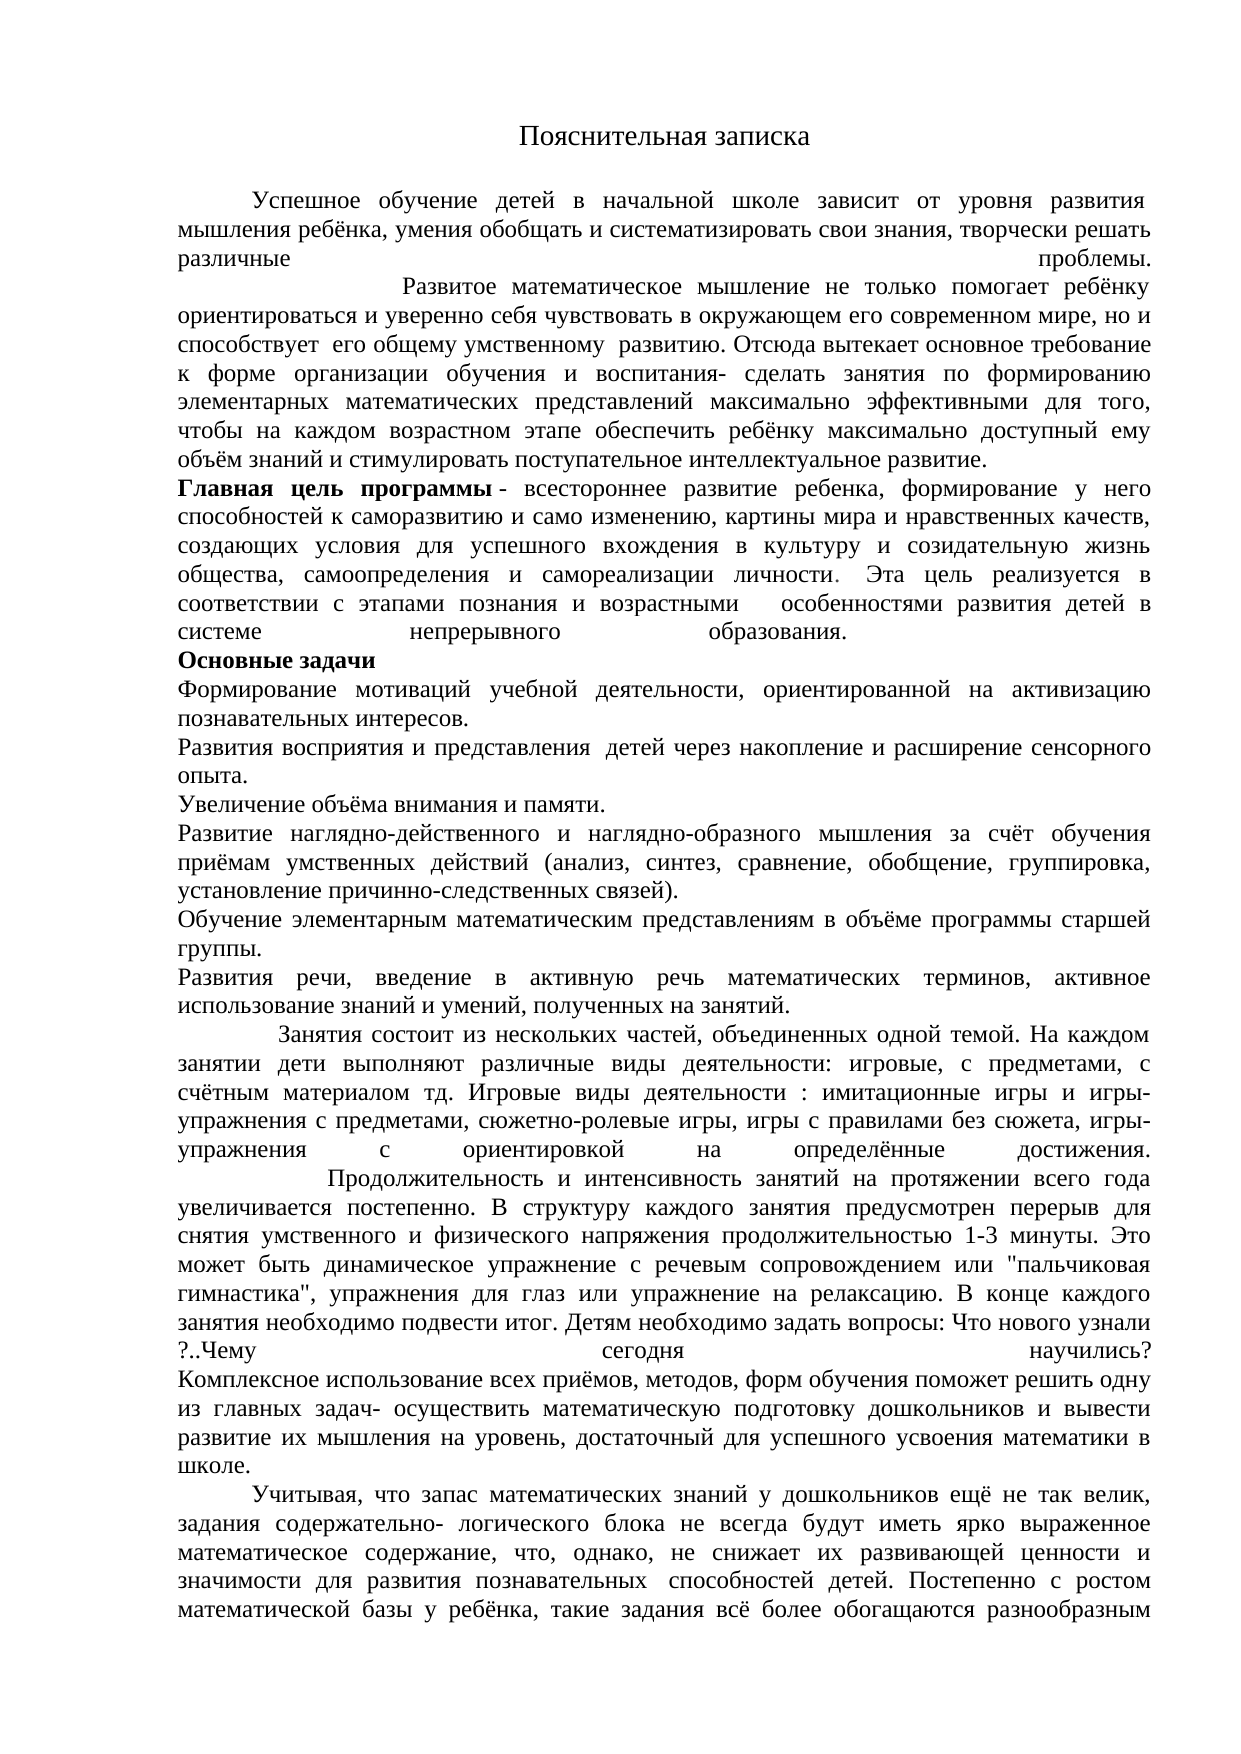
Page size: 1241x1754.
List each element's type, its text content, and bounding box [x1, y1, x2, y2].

text Увеличение объёма внимания и памяти. [177, 789, 1152, 818]
text Успешное обучение детей в начальной школе зависит от уровня развития мышления ребёнка, умения обобщать и систематизировать свои знания, творчески решать различные проблемы. Развитое математическое мышление не только помогает ребёнку ориентироваться и уверенно себя чувствовать в окружающем его современном мире, но и способствует его общему умственному развитию. Отсюда вытекает основное требование к форме организации обучения и воспитания- сделать занятия по формированию элементарных математических представлений максимально эффективными для того, чтобы на каждом возрастном этапе обеспечить ребёнку максимально доступный ему объём знаний и стимулировать поступательное интеллектуальное развитие. [177, 185, 1152, 473]
text Формирование мотиваций учебной деятельности, ориентированной на активизацию познавательных интересов. [177, 674, 1152, 732]
text Развития речи, введение в активную речь математических терминов, активное использование знаний и умений, полученных на занятий. [177, 962, 1152, 1019]
text Развитие наглядно-действенного и наглядно-образного мышления за счёт обучения приёмам умственных действий (анализ, синтез, сравнение, обобщение, группировка, установление причинно-следственных связей). [177, 818, 1152, 904]
text Главная цель программы - всестороннее развитие ребенка, формирование у него способностей к саморазвитию и само изменению, картины мира и нравственных качеств, создающих условия для успешного вхождения в культуру и созидательную жизнь общества, самоопределения и самореализации личности. Эта цель реализуется в соответствии с этапами познания и возрастными особенностями развития детей в системе непрерывного образования. Основные задачи [177, 616, 1152, 674]
text Развития восприятия и представления детей через накопление и расширение сенсорного опыта. [177, 732, 1152, 789]
text Пояснительная записка [177, 118, 1152, 152]
text Обучение элементарным математическим представлениям в объёме программы старшей группы. [177, 904, 1152, 962]
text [177, 1479, 1152, 1623]
text Занятия состоит из нескольких частей, объединенных одной темой. На каждом занятии дети выполняют различные виды деятельности: игровые, с предметами, с счётным материалом тд. Игровые виды деятельности : имитационные игры и игры-упражнения с предметами, сюжетно-ролевые игры, игры с правилами без сюжета, игры-упражнения с ориентировкой на определённые достижения. Продолжительность и интенсивность занятий на протяжении всего года увеличивается постепенно. В структуру каждого занятия предусмотрен перерыв для снятия умственного и физического напряжения продолжительностью 1-3 минуты. Это может быть динамическое упражнение с речевым сопровождением или "пальчиковая гимнастика", упражнения для глаз или упражнение на релаксацию. В конце каждого занятия необходимо подвести итог. Детям необходимо задать вопросы: Что нового узнали ?..Чему сегодня научились? Комплексное использование всех приёмов, методов, форм обучения поможет решить одну из главных задач- осуществить математическую подготовку дошкольников и вывести развитие их мышления на уровень, достаточный для успешного усвоения математики в школе. [177, 1019, 1152, 1479]
